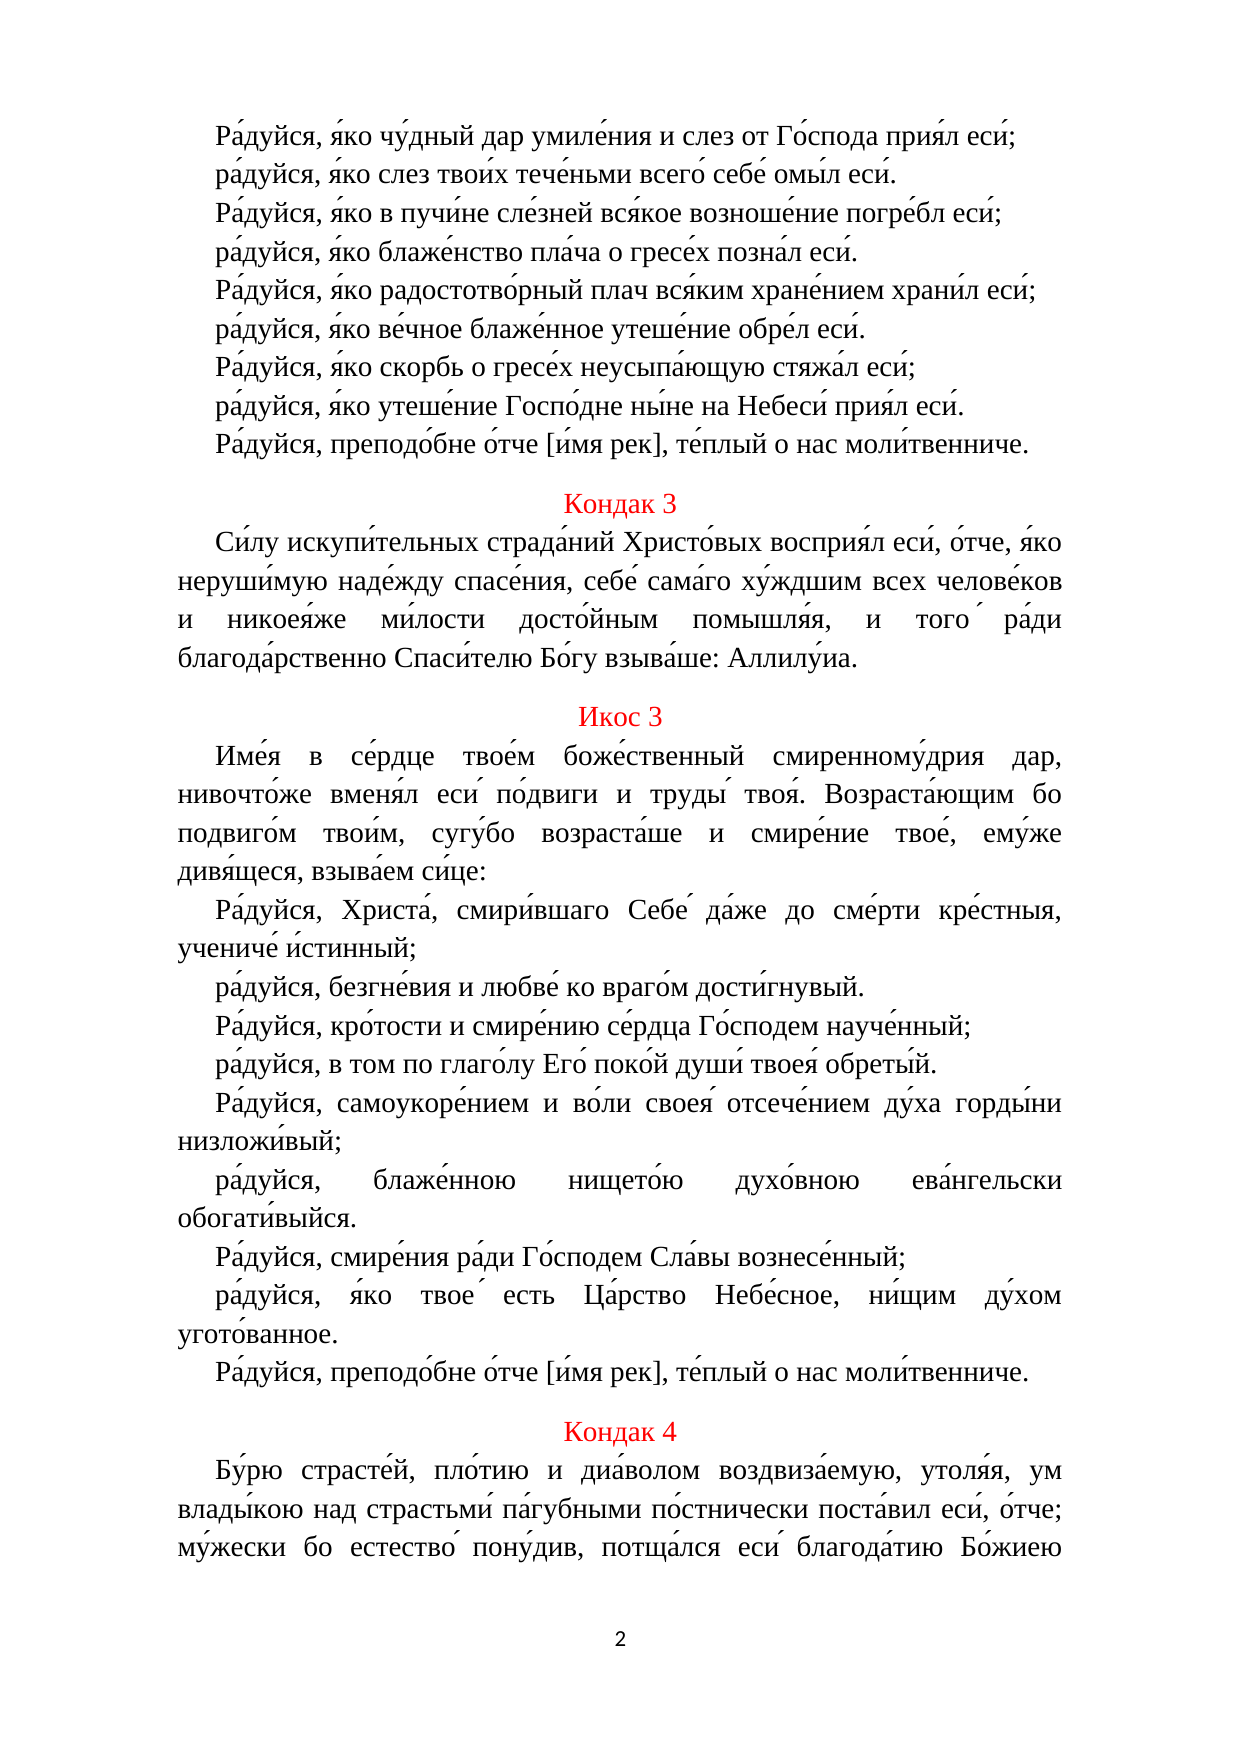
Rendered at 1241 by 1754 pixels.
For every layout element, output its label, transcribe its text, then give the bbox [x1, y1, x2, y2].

text Кондак 3 [177, 486, 1063, 519]
text ра́дуйся, я́ко твое́ есть Ца́рство Небе́сное, ни́щим ду́хом угото́ванное. [177, 1277, 1063, 1349]
text Ра́дуйся, преподо́бне о́тче [и́мя рек], те́плый о нас моли́твенниче. [177, 1354, 1063, 1388]
text Ра́дуйся, я́ко скорбь о гресе́х неусыпа́ющую стяжа́л еси́; [177, 349, 1063, 383]
text Ра́дуйся, самоукоре́нием и во́ли своея́ отсече́нием ду́ха горды́ни низложи́вый; [177, 1085, 1063, 1157]
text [177, 1452, 1063, 1563]
text Ра́дуйся, кро́тости и смире́нию се́рдца Го́сподем науче́нный; [177, 1008, 1063, 1041]
text ра́дуйся, я́ко слез твои́х тече́ньми всего́ себе́ омы́л еси́. [177, 157, 1063, 190]
text ра́дуйся, я́ко блаже́нство пла́ча о гресе́х позна́л еси́. [177, 234, 1063, 267]
text ра́дуйся, я́ко утеше́ние Госпо́дне ны́не на Небеси́ прия́л еси́. [177, 388, 1063, 421]
text Ра́дуйся, смире́ния ра́ди Го́сподем Сла́вы вознесе́нный; [177, 1239, 1063, 1272]
text Ра́дуйся, преподо́бне о́тче [и́мя рек], те́плый о нас моли́твенниче. [177, 426, 1063, 460]
text Икос 3 [177, 699, 1063, 733]
text Ра́дуйся, я́ко чу́дный дар умиле́ния и слез от Го́спода прия́л еси́; [177, 118, 1063, 152]
text Ра́дуйся, я́ко в пучи́не сле́зней вся́кое возноше́ние погре́бл еси́; [177, 195, 1063, 229]
text ра́дуйся, безгне́вия и любве́ ко враго́м дости́гнувый. [177, 969, 1063, 1003]
text ра́дуйся, блаже́нною нището́ю духо́вною ева́нгельски обогати́выйся. [177, 1162, 1063, 1234]
text Ра́дуйся, Христа́, смири́вшаго Себе́ да́же до сме́рти кре́стныя, учениче́ и́стинный; [177, 892, 1063, 964]
text Си́лу искупи́тельных страда́ний Христо́вых восприя́л еси́, о́тче, я́ко неруши́мую наде́жду спасе́ния, себе́ сама́го ху́ждшим всех челове́ков и никоея́же ми́лости досто́йным помышля́я, и того́ ра́ди благода́рственно Спаси́телю Бо́гу взыва́ше: Аллилу́иа. [177, 524, 1063, 673]
text ра́дуйся, я́ко ве́чное блаже́нное утеше́ние обре́л еси́. [177, 311, 1063, 344]
text Кондак 4 [177, 1414, 1063, 1447]
text ра́дуйся, в том по глаго́лу Его́ поко́й души́ твоея́ обреты́й. [177, 1046, 1063, 1080]
text Ра́дуйся, я́ко радостотво́рный плач вся́ким хране́нием храни́л еси́; [177, 272, 1063, 306]
text Име́я в се́рдце твое́м боже́ственный смиренному́дрия дар, нивочто́же вменя́л еси́ по́двиги и труды́ твоя́. Возраста́ющим бо подвиго́м твои́м, сугу́бо возраста́ше и смире́ние твое́, ему́же дивя́щеся, взыва́ем си́це: [177, 738, 1063, 887]
